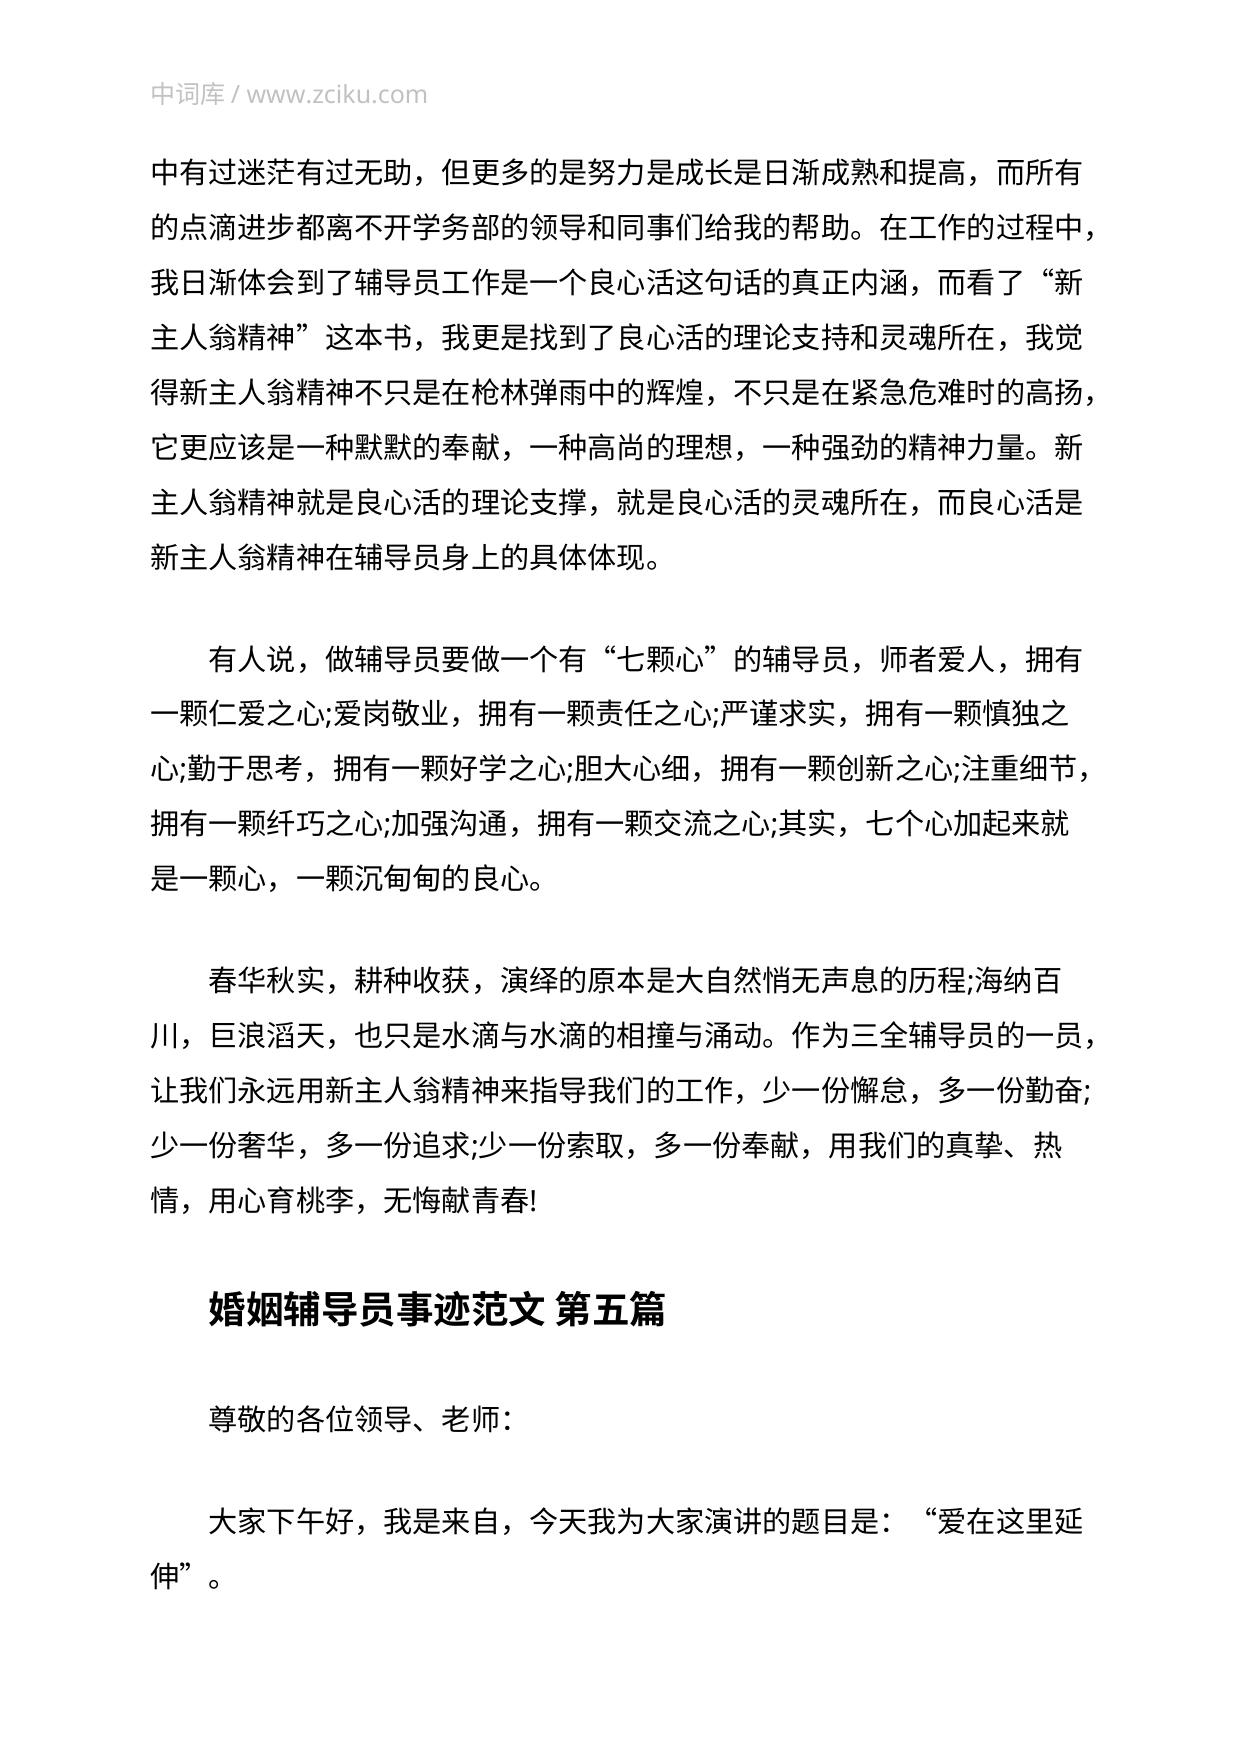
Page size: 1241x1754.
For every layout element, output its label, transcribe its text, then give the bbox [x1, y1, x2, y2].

text 婚姻辅导员事迹范文 第五篇 [150, 1279, 1090, 1334]
text 有人说，做辅导员要做一个有“七颗心”的辅导员，师者爱人，拥有一颗仁爱之心;爱岗敬业，拥有一颗责任之心;严谨求实，拥有一颗慎独之心;勤于思考，拥有一颗好学之心;胆大心细，拥有一颗创新之心;注重细节，拥有一颗纤巧之心;加强沟通，拥有一颗交流之心;其实，七个心加起来就是一颗心，一颗沉甸甸的良心。 [150, 636, 1090, 898]
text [150, 150, 1090, 577]
text 大家下午好，我是来自，今天我为大家演讲的题目是：“爱在这里延伸”。 [150, 1499, 1090, 1596]
text 春华秋实，耕种收获，演绎的原本是大自然悄无声息的历程;海纳百川，巨浪滔天，也只是水滴与水滴的相撞与涌动。作为三全辅导员的一员，让我们永远用新主人翁精神来指导我们的工作，少一份懈怠，多一份勤奋;少一份奢华，多一份追求;少一份索取，多一份奉献，用我们的真挚、热情，用心育桃李，无悔献青春! [150, 958, 1090, 1220]
text 尊敬的各位领导、老师： [150, 1397, 1090, 1439]
